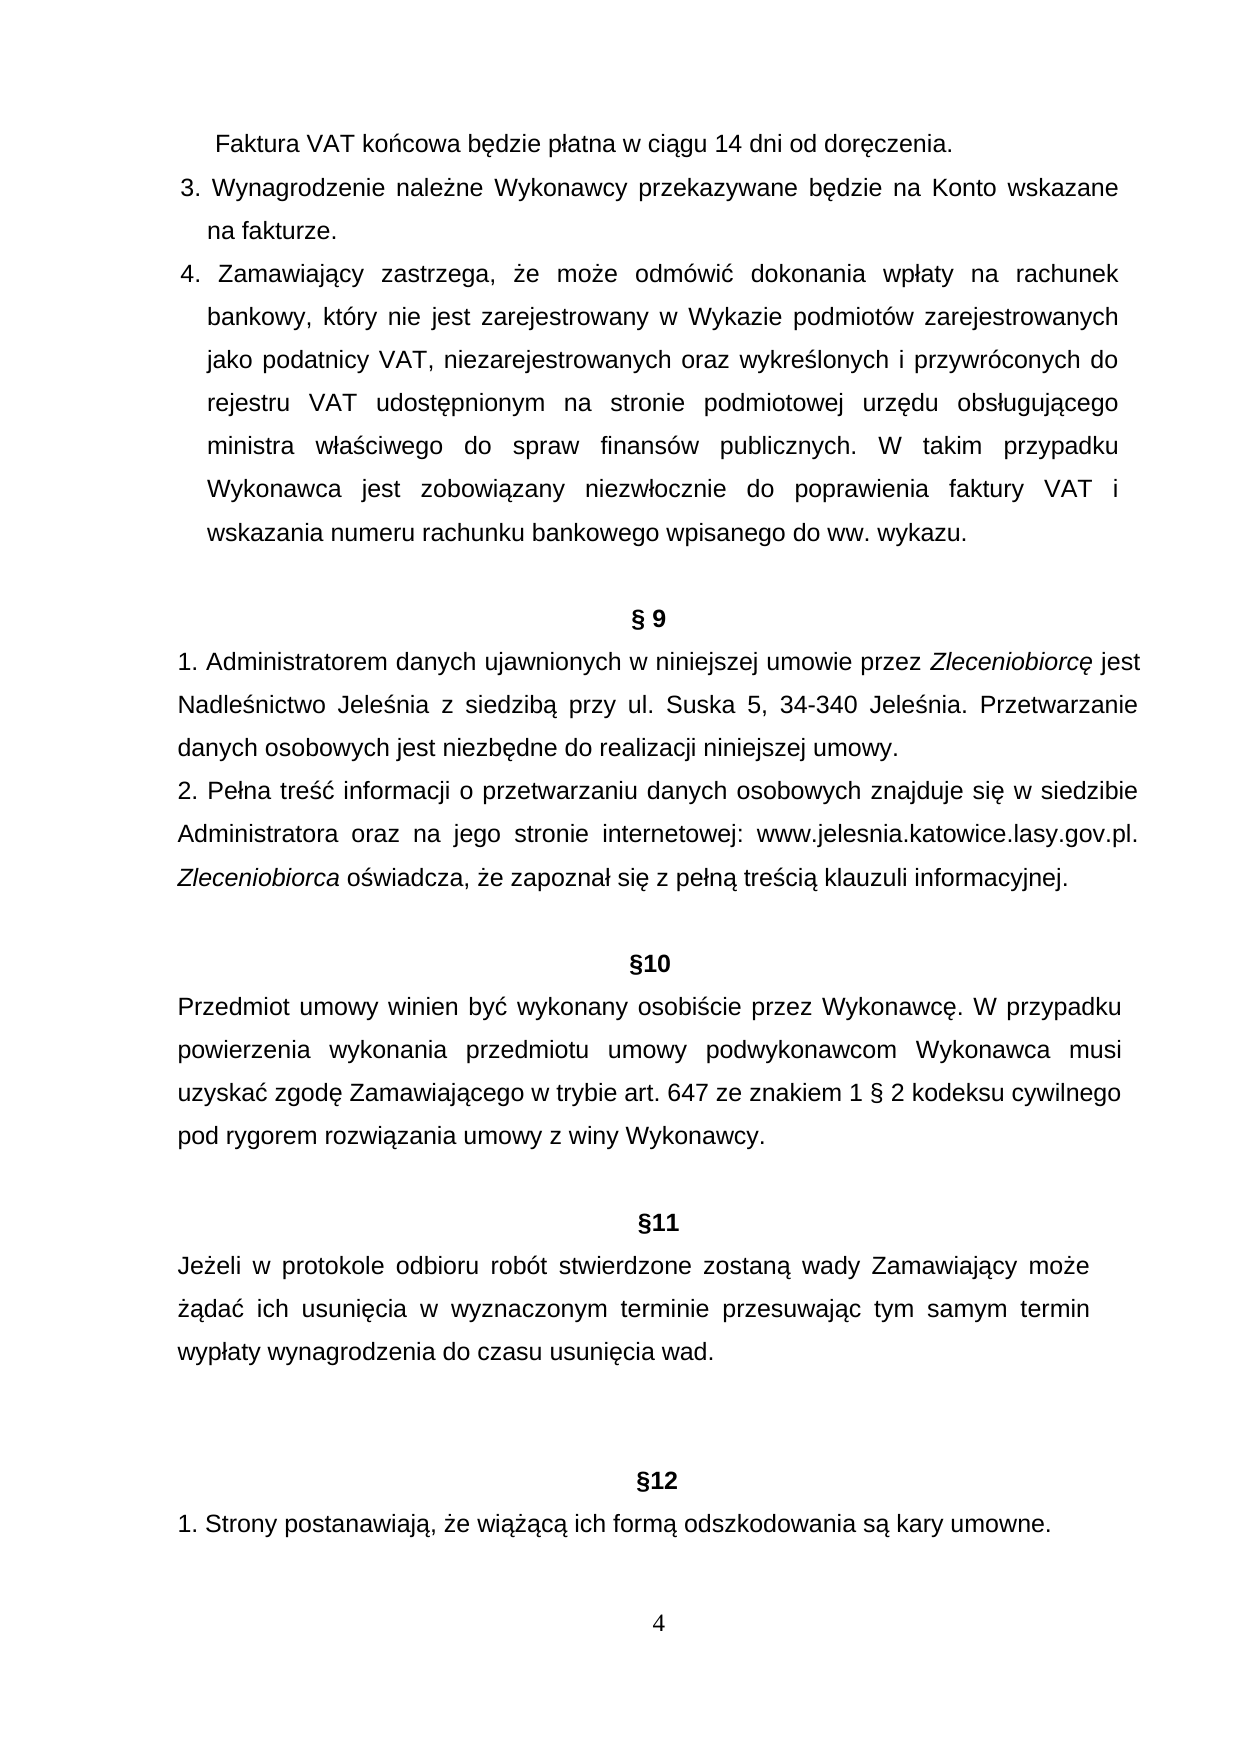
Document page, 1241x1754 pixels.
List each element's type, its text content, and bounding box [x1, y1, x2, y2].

text Przedmiot umowy winien być wykonany osobiście przez Wykonawcę. W przypadku powierzenia wykonania przedmiotu umowy podwykonawcom Wykonawca musi uzyskać zgodę Zamawiającego w trybie art. 647 ze znakiem 1 § 2 kodeksu cywilnego pod rygorem rozwiązania umowy z winy Wykonawcy. [177, 992, 1123, 1150]
text 1. Strony postanawiają, że wiążącą ich formą odszkodowania są kary umowne. [177, 1509, 1140, 1538]
list 2. Pełna treść informacji o przetwarzaniu danych osobowych znajduje się w siedzibie Administratora oraz na jego stronie internetowej: www.jelesnia.katowice.lasy.gov.pl. Zleceniobiorca oświadcza, że zapoznał się z pełną treścią klauzuli informacyjnej. [177, 776, 1140, 891]
text §10 [177, 949, 1123, 977]
text Jeżeli w protokole odbioru robót stwierdzone zostaną wady Zamawiający może żądać ich usunięcia w wyznaczonym terminie przesuwając tym samym termin wypłaty wynagrodzenia do czasu usunięcia wad. [177, 1251, 1091, 1366]
list 1. Administratorem danych ujawnionych w niniejszej umowie przez Zleceniobiorcę jest Nadleśnictwo Jeleśnia z siedzibą przy ul. Suska 5, 34-340 Jeleśnia. Przetwarzanie danych osobowych jest niezbędne do realizacji niniejszej umowy. [177, 647, 1140, 762]
text §12 [177, 1466, 1137, 1495]
text § 9 [177, 604, 1120, 632]
text §11 [177, 1207, 1140, 1236]
text 3. Wynagrodzenie należne Wykonawcy przekazywane będzie na Konto wskazane na fakturze. [180, 172, 1120, 244]
text 4. Zamawiający zastrzega, że może odmówić dokonania wpłaty na rachunek bankowy, który nie jest zarejestrowany w Wykazie podmiotów zarejestrowanych jako podatnicy VAT, niezarejestrowanych oraz wykreślonych i przywróconych do rejestru VAT udostępnionym na stronie podmiotowej urzędu obsługującego ministra właściwego do spraw finansów publicznych. W takim przypadku Wykonawca jest zobowiązany niezwłocznie do poprawienia faktury VAT i wskazania numeru rachunku bankowego wpisanego do ww. wykazu. [180, 259, 1120, 546]
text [179, 129, 1120, 158]
